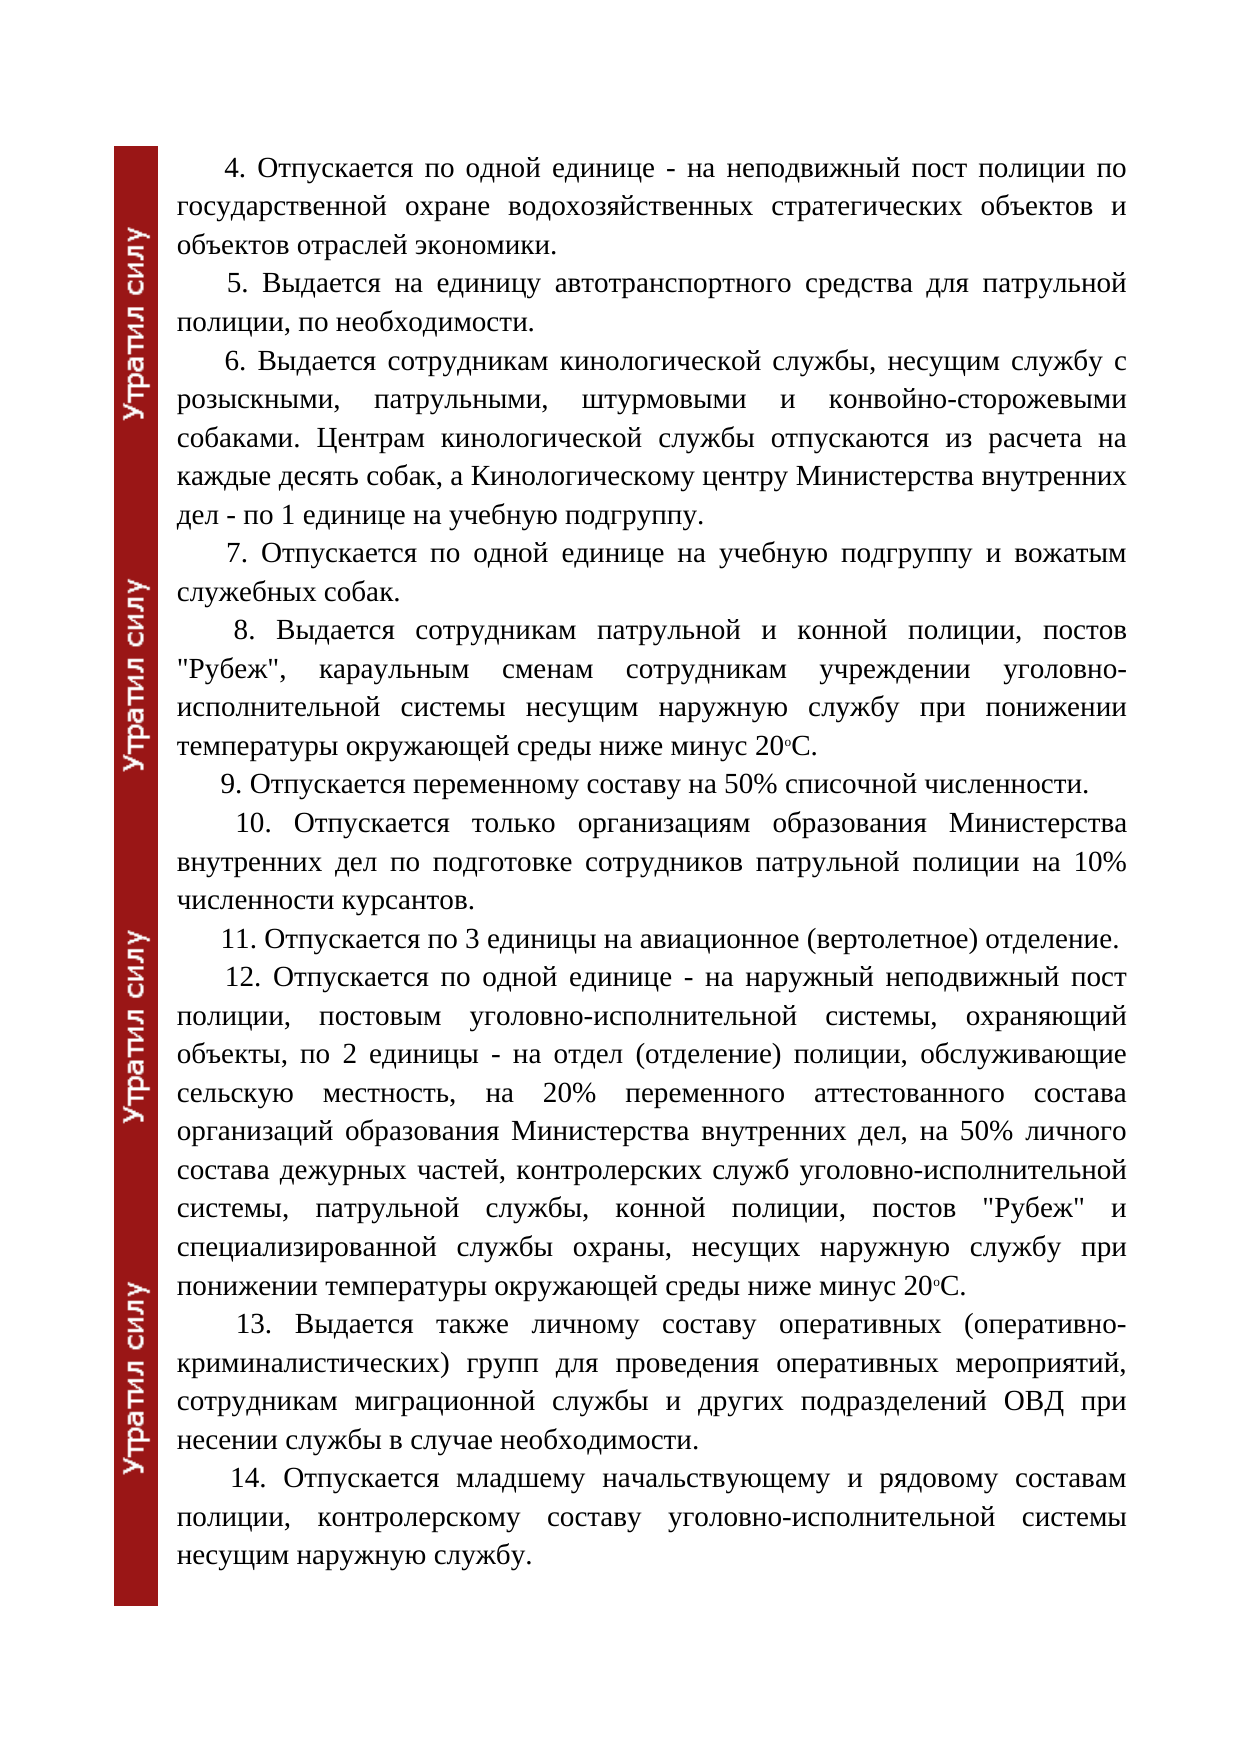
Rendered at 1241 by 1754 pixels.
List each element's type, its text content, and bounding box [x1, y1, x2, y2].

picture [114, 530, 158, 535]
text 5. Выдается на единицу автотранспортного средства для патрульной полиции, по необходимости. [112, 266, 1128, 338]
picture [114, 1455, 158, 1460]
text 6. Выдается сотрудникам кинологической службы, несущим службу с розыскными, патрульными, штурмовыми и конвойно-сторожевыми собаками. Центрам кинологической службы отпускаются из расчета на каждые десять собак, а Кинологическому центру Министерства внутренних дел - по 1 единице на учебную подгруппу. [112, 343, 1128, 530]
text 8. Выдается сотрудникам патрульной и конной полиции, постов "Рубеж", караульным сменам сотрудникам учреждении уголовно-исполнительной системы несущим наружную службу при понижении температуры окружающей среды ниже минус 20оС. [112, 612, 1128, 762]
picture [114, 607, 158, 612]
picture [114, 1301, 158, 1306]
text 9. Отпускается переменному составу на 50% списочной численности. [112, 767, 1128, 800]
picture [114, 338, 158, 343]
text 7. Отпускается по одной единице на учебную подгруппу и вожатым служебных собак. [112, 535, 1128, 607]
picture [114, 261, 158, 266]
picture [114, 1571, 158, 1606]
picture [114, 954, 158, 959]
picture [114, 800, 158, 805]
text 14. Отпускается младшему начальствующему и рядовому составам полиции, контролерскому составу уголовно-исполнительной системы несущим наружную службу. [112, 1460, 1128, 1571]
text 4. Отпускается по одной единице - на неподвижный пост полиции по государственной охране водохозяйственных стратегических объектов и объектов отраслей экономики. [112, 150, 1128, 261]
picture [114, 762, 158, 767]
picture [114, 146, 158, 150]
text 10. Отпускается только организациям образования Министерства внутренних дел по подготовке сотрудников патрульной полиции на 10% численности курсантов. [112, 805, 1128, 916]
picture [114, 916, 158, 921]
text 11. Отпускается по 3 единицы на авиационное (вертолетное) отделение. [112, 921, 1128, 954]
text 12. Отпускается по одной единице - на наружный неподвижный пост полиции, постовым уголовно-исполнительной системы, охраняющий объекты, по 2 единицы - на отдел (отделение) полиции, обслуживающие сельскую местность, на 20% переменного аттестованного состава организаций образования Министерства внутренних дел, на 50% личного состава дежурных частей, контролерских служб уголовно-исполнительной системы, патрульной службы, конной полиции, постов "Рубеж" и специализированной службы охраны, несущих наружную службу при понижении температуры окружающей среды ниже минус 20оС. [112, 959, 1128, 1301]
text 13. Выдается также личному составу оперативных (оперативно-криминалистических) групп для проведения оперативных мероприятий, сотрудникам миграционной службы и других подразделений ОВД при несении службы в случае необходимости. [112, 1306, 1128, 1455]
